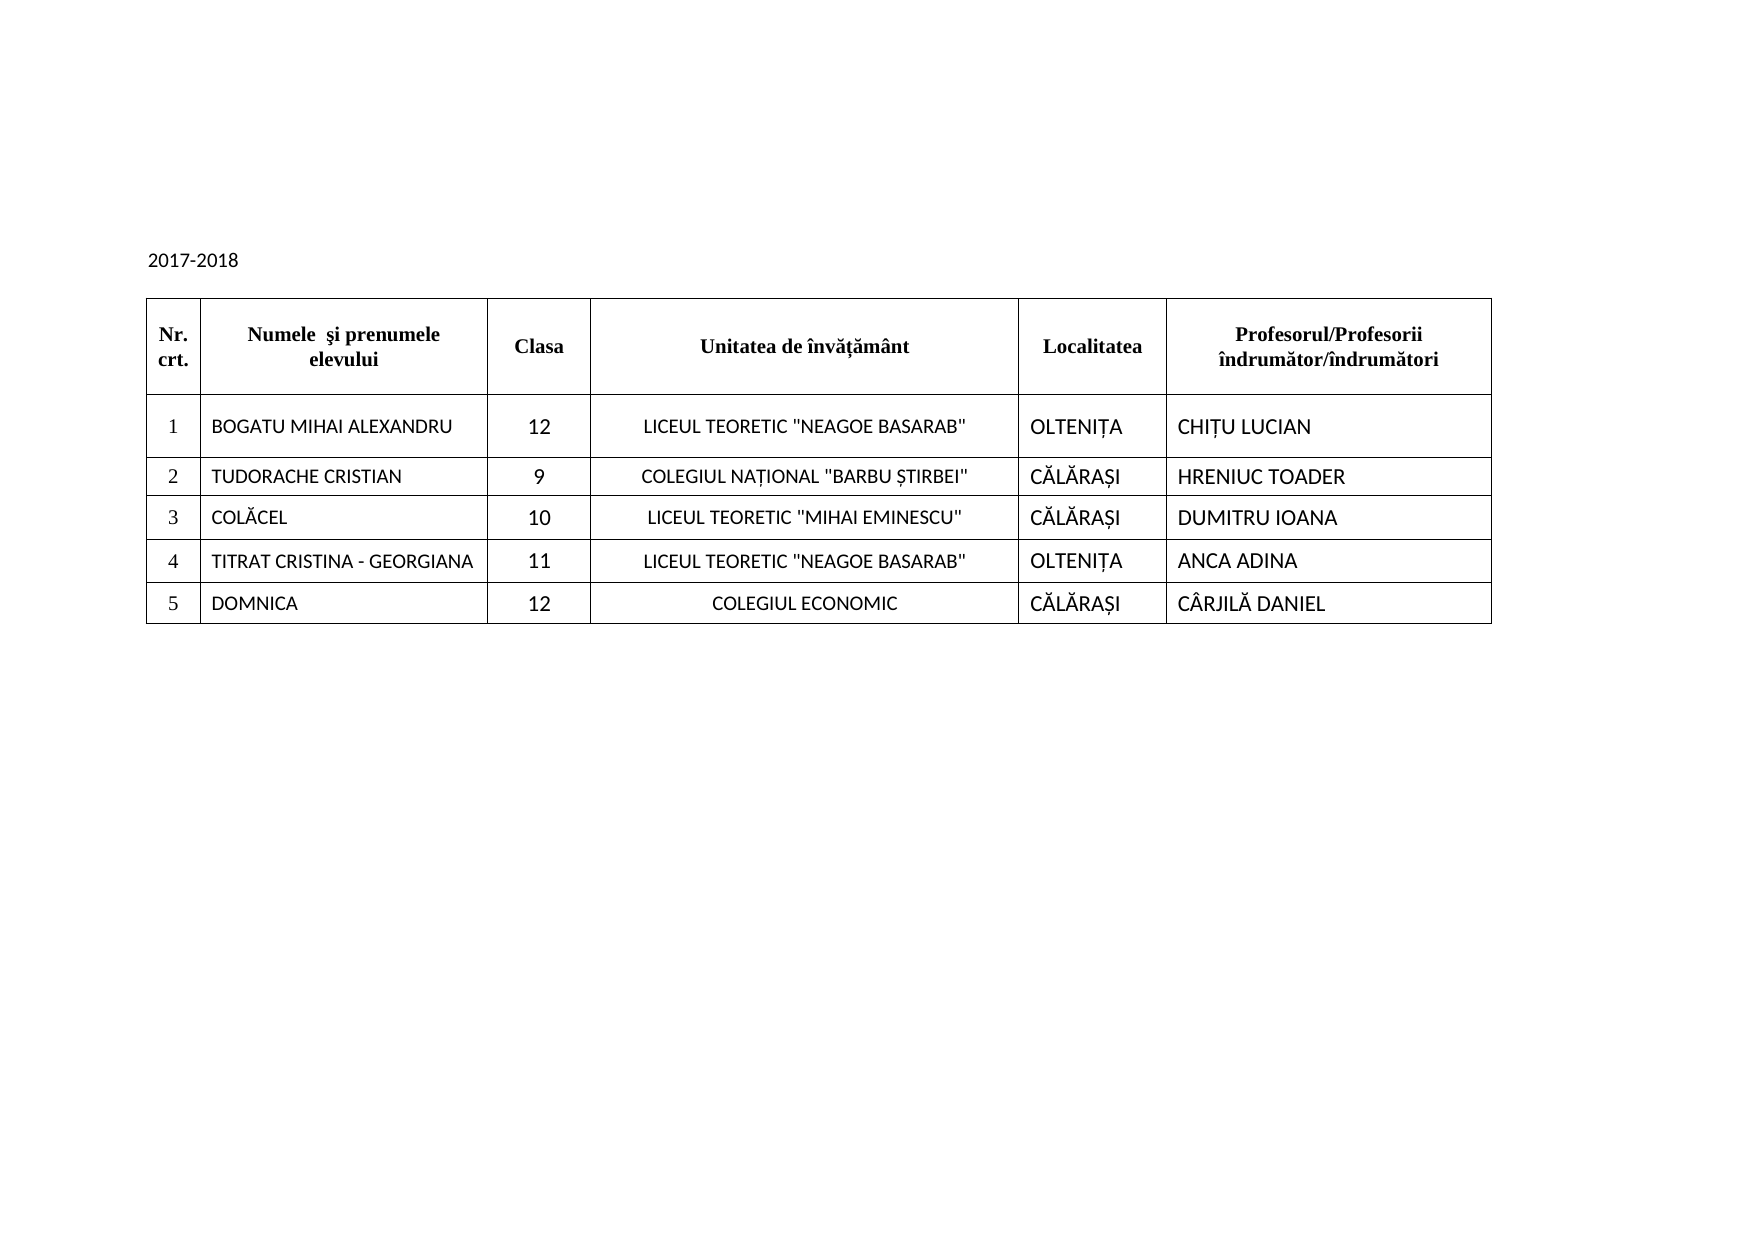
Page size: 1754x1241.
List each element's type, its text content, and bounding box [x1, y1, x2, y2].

table_cell 12 [488, 583, 590, 623]
table_cell COLEGIUL ECONOMIC [591, 583, 1018, 623]
table_header Profesorul/Profesorii îndrumător/îndrumători [1167, 299, 1491, 394]
table_cell OLTENIŢA [1019, 540, 1166, 582]
table_header Numele şi prenumele elevului [201, 299, 487, 394]
table_cell DOMNICA [201, 583, 487, 623]
table_header Unitatea de învățământ [591, 299, 1018, 394]
table_header Localitatea [1019, 299, 1166, 394]
table_cell 1 [147, 395, 200, 457]
table_cell DUMITRU IOANA [1167, 496, 1491, 538]
table_cell TITRAT CRISTINA - GEORGIANA [201, 540, 487, 582]
table_cell 2 [147, 458, 200, 495]
table_cell HRENIUC TOADER [1167, 458, 1491, 495]
table_cell ANCA ADINA [1167, 540, 1491, 582]
table_cell COLEGIUL NAŢIONAL "BARBU ŞTIRBEI" [591, 458, 1018, 495]
table_cell OLTENIŢA [1019, 395, 1166, 457]
table_cell BOGATU MIHAI ALEXANDRU [201, 395, 487, 457]
table_cell 5 [147, 583, 200, 623]
table_cell TUDORACHE CRISTIAN [201, 458, 487, 495]
table_cell 9 [488, 458, 590, 495]
table_cell 11 [488, 540, 590, 582]
table_cell COLĂCEL [201, 496, 487, 538]
table_cell CĂLĂRAŞI [1019, 583, 1166, 623]
table_cell LICEUL TEORETIC "NEAGOE BASARAB" [591, 395, 1018, 457]
table_header Clasa [488, 299, 590, 394]
table_cell CĂLĂRAŞI [1019, 496, 1166, 538]
table_cell CHIŢU LUCIAN [1167, 395, 1491, 457]
table_cell 3 [147, 496, 200, 538]
table_cell CÂRJILĂ DANIEL [1167, 583, 1491, 623]
table_cell 10 [488, 496, 590, 538]
table_cell LICEUL TEORETIC "NEAGOE BASARAB" [591, 540, 1018, 582]
text 2017-2018 [148, 248, 1606, 273]
table_cell 12 [488, 395, 590, 457]
table_header Nr. crt. [147, 299, 200, 394]
table_cell CĂLĂRAŞI [1019, 458, 1166, 495]
table_cell LICEUL TEORETIC "MIHAI EMINESCU" [591, 496, 1018, 538]
table_cell 4 [147, 540, 200, 582]
